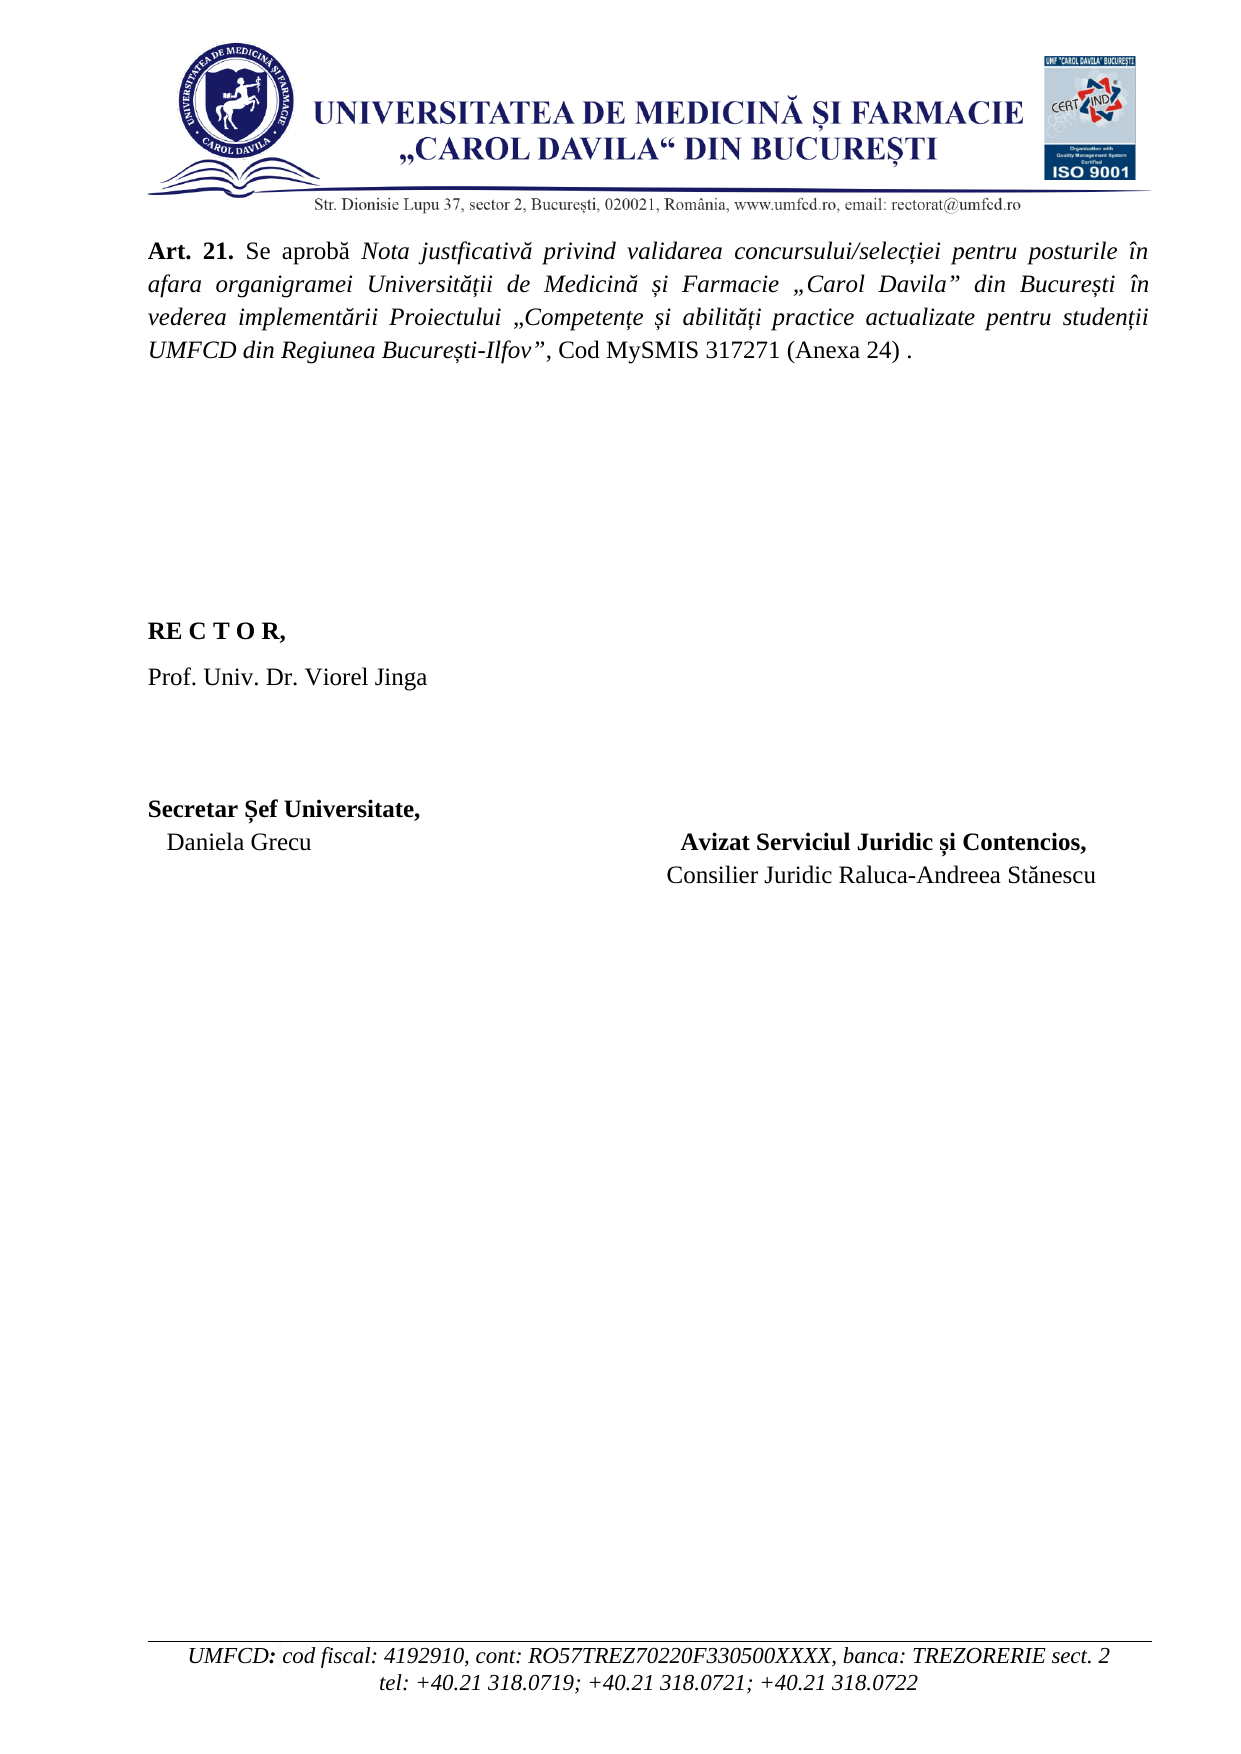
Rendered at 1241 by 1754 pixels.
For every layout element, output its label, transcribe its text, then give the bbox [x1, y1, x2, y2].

text Art. 21. Se aprobă Nota justficativă privind validarea concursului/selecției pentru posturile în afara organigramei Universității de Medicină și Farmacie „Carol Davila” din București în vederea implementării Proiectului „Competențe și abilități practice actualizate pentru studenții UMFCD din Regiunea București-Ilfov”, Cod MySMIS 317271 (Anexa 24) . [148, 236, 1152, 364]
text Secretar Șef Universitate, [148, 794, 1152, 823]
text Daniela Grecu Avizat Serviciul Juridic și Contencios, [148, 827, 1152, 856]
text Consilier Juridic Raluca-Andreea Stănescu [148, 860, 1152, 889]
picture [147, 41, 1152, 214]
text Prof. Univ. Dr. Viorel Jinga [148, 662, 1152, 691]
text RE C T O R, [148, 616, 1152, 645]
